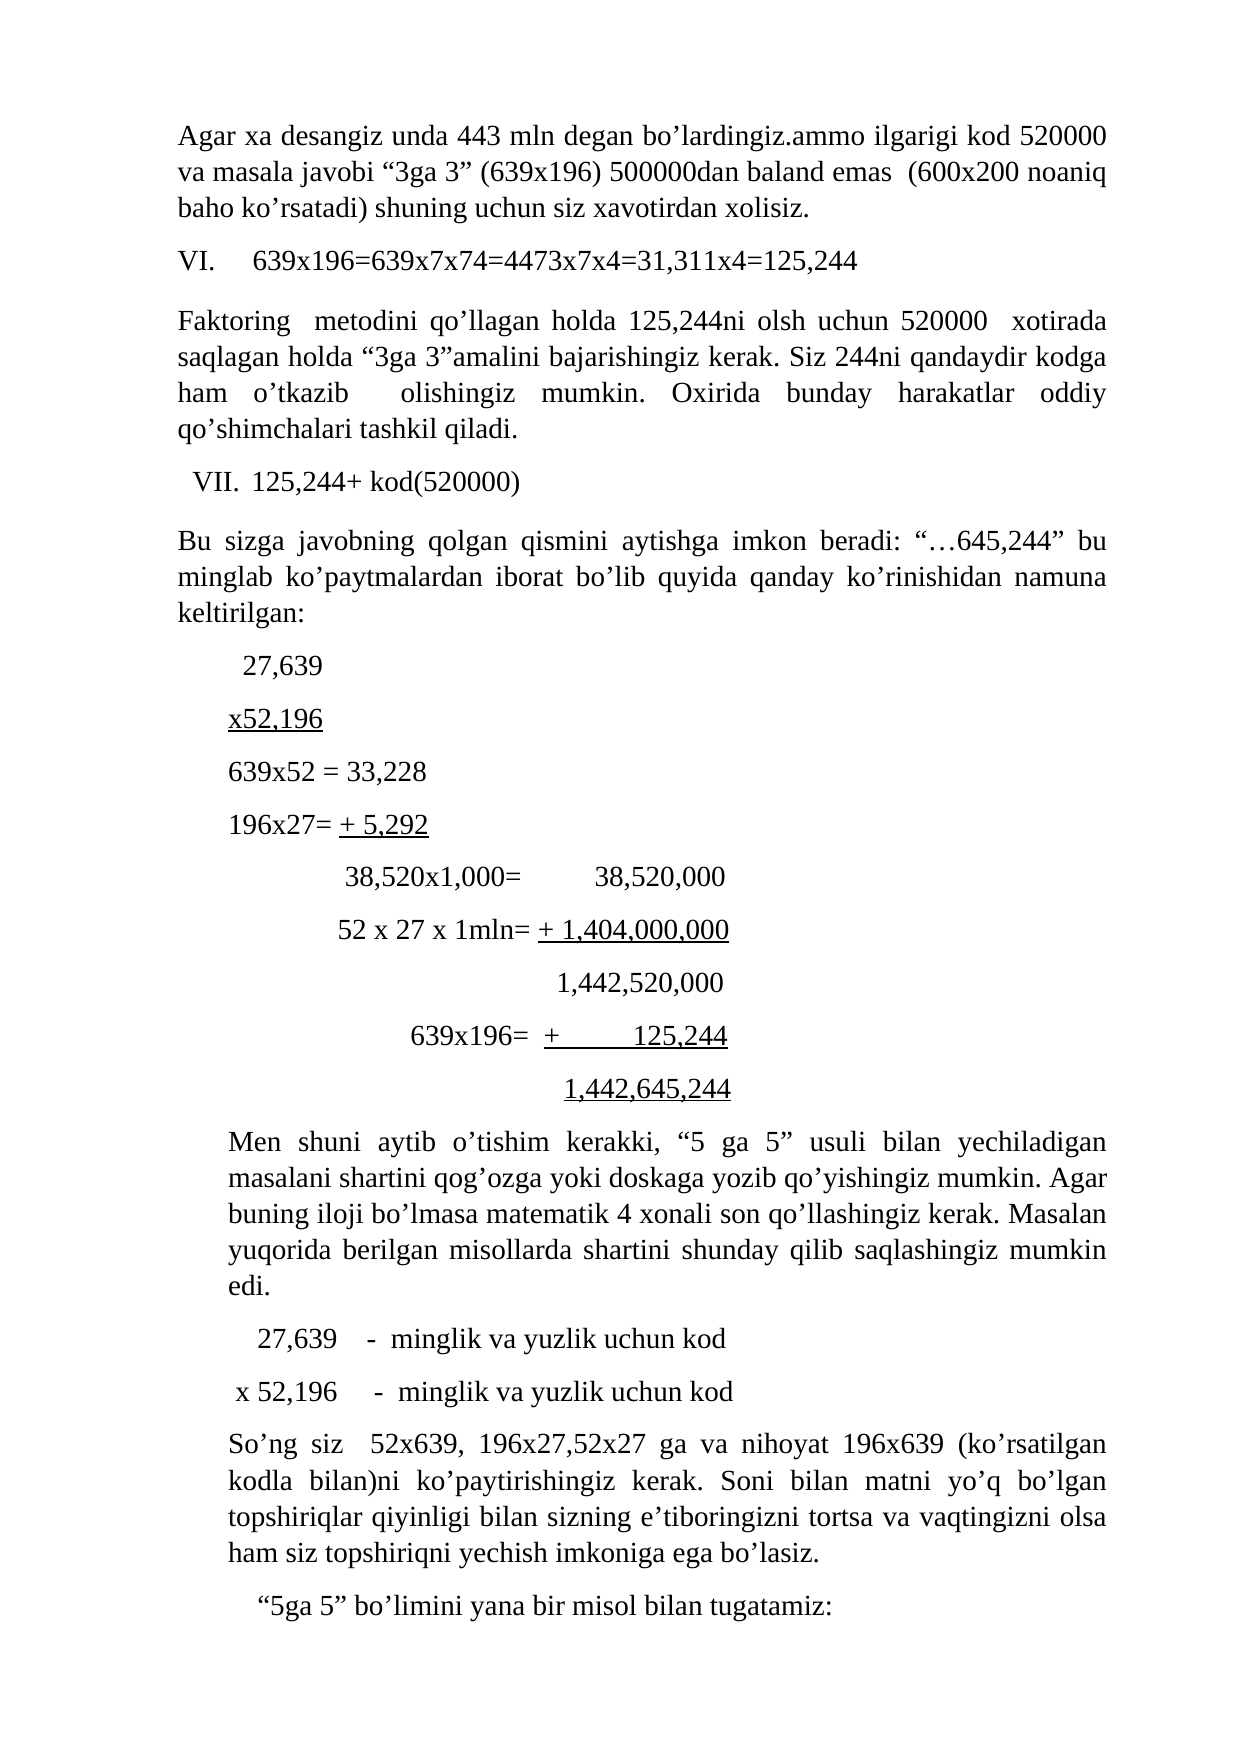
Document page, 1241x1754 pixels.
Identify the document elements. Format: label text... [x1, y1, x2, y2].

list 125,244+ kod(520000) [192, 464, 1107, 497]
list 639x196=639x7x74=4473x7x4=31,311x4=125,244 [177, 243, 1107, 277]
text 1,442,520,000 [228, 965, 1107, 999]
text 27,639 [228, 648, 1107, 682]
text x52,196 [228, 701, 1107, 735]
text Faktoring metodini qo’llagan holda 125,244ni olsh uchun 520000 xotirada saqlagan holda “3ga 3”amalini bajarishingiz kerak. Siz 244ni qandaydir kodga ham o’tkazib olishingiz mumkin. Oxirida bunday harakatlar oddiy qo’shimchalari tashkil qiladi. [177, 303, 1107, 444]
text 27,639 - minglik va yuzlik uchun kod [228, 1321, 1107, 1354]
text So’ng siz 52x639, 196x27,52x27 ga va nihoyat 196x639 (ko’rsatilgan kodla bilan)ni ko’paytirishingiz kerak. Soni bilan matni yo’q bo’lgan topshiriqlar qiyinligi bilan sizning e’tiboringizni tortsa va vaqtingizni olsa ham siz topshiriqni yechish imkoniga ega bo’lasiz. [228, 1427, 1107, 1569]
text 38,520x1,000= 38,520,000 [228, 859, 1107, 893]
text 196x27= + 5,292 [228, 807, 1107, 840]
text 52 x 27 x 1mln= + 1,404,000,000 [228, 912, 1107, 946]
text Men shuni aytib o’tishim kerakki, “5 ga 5” usuli bilan yechiladigan masalani shartini qog’ozga yoki doskaga yozib qo’yishingiz mumkin. Agar buning iloji bo’lmasa matematik 4 xonali son qo’llashingiz kerak. Masalan yuqorida berilgan misollarda shartini shunday qilib saqlashingiz mumkin edi. [228, 1124, 1107, 1302]
text “5ga 5” bo’limini yana bir misol bilan tugatamiz: [228, 1588, 1107, 1621]
text 1,442,645,244 [228, 1071, 1107, 1104]
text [177, 118, 1107, 224]
text 639x196= + 125,244 [228, 1018, 1107, 1052]
text x 52,196 - minglik va yuzlik uchun kod [228, 1374, 1107, 1407]
text Bu sizga javobning qolgan qismini aytishga imkon beradi: “…645,244” bu minglab ko’paytmalardan iborat bo’lib quyida qanday ko’rinishidan namuna keltirilgan: [177, 523, 1107, 629]
text 639x52 = 33,228 [228, 754, 1107, 787]
